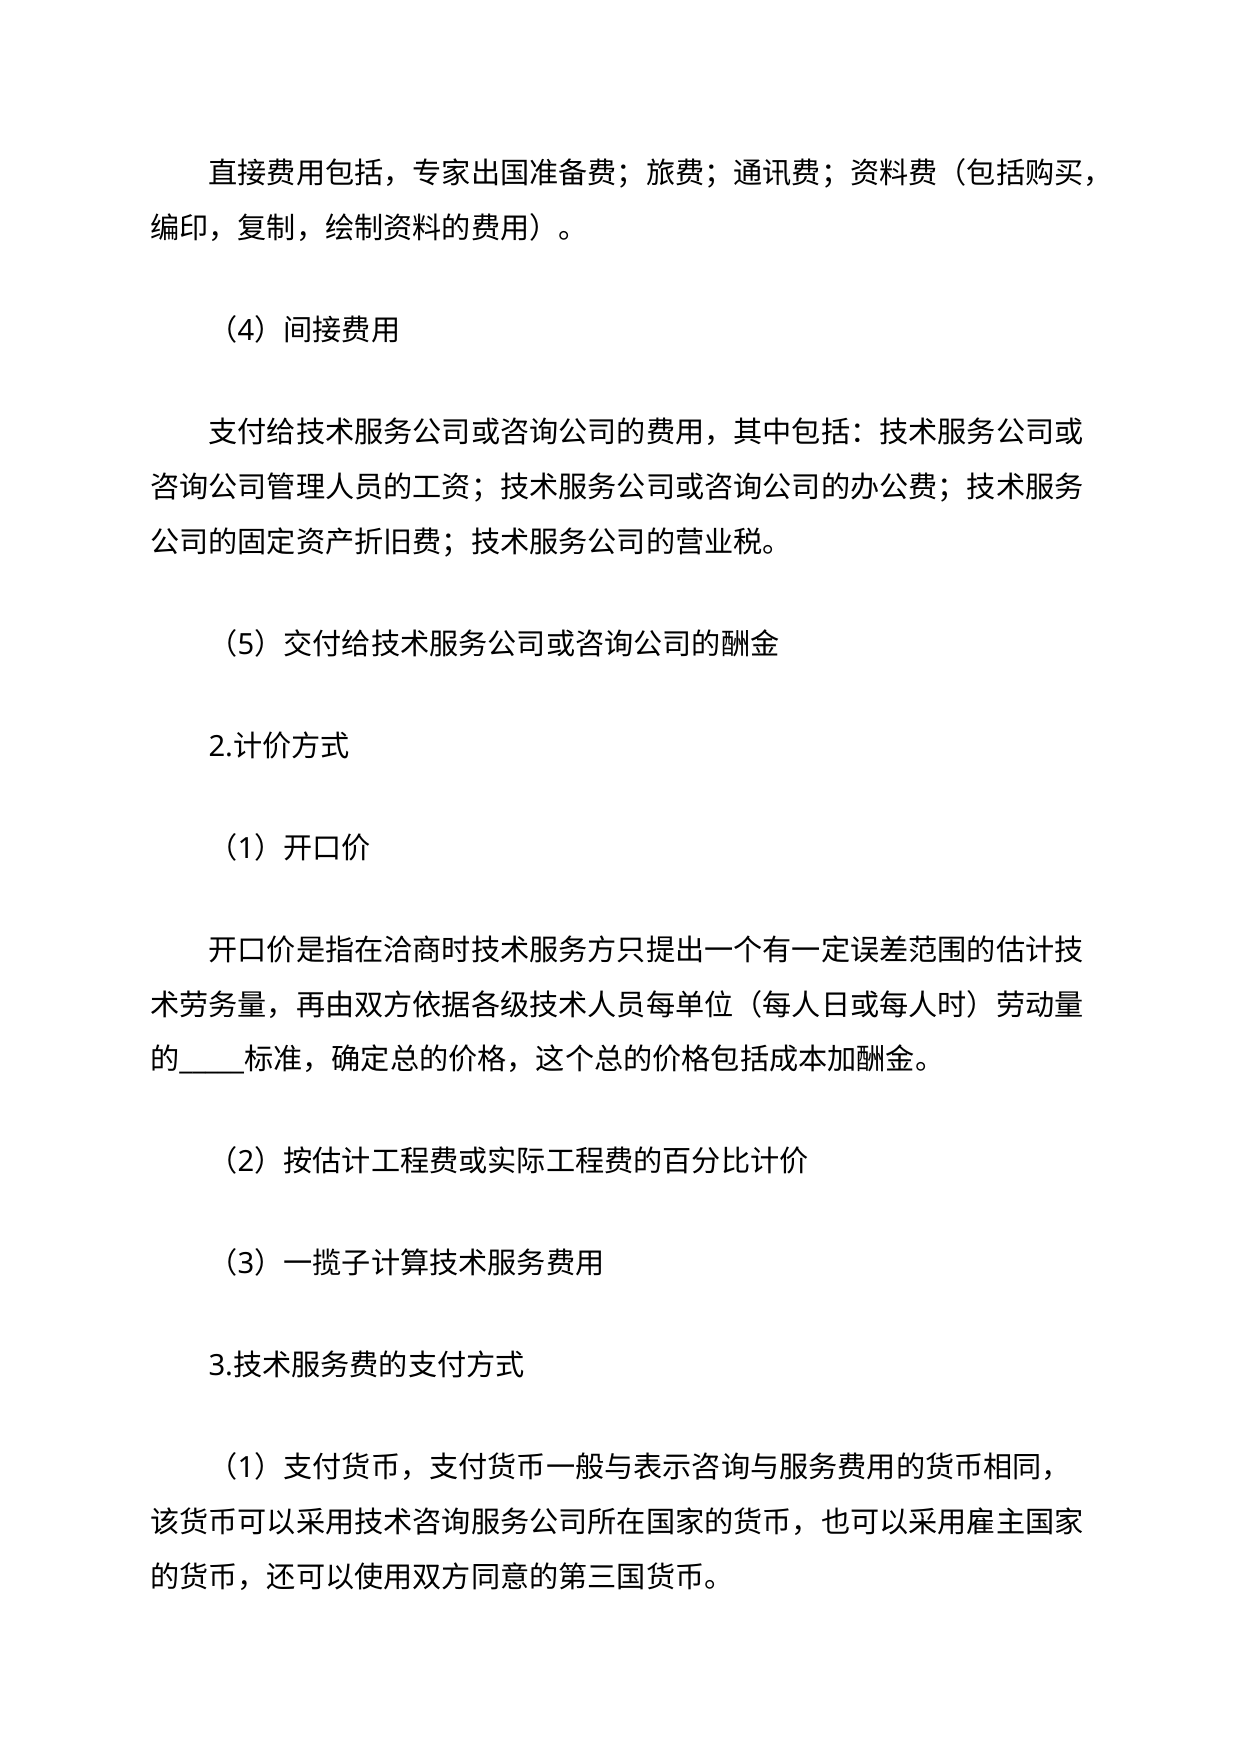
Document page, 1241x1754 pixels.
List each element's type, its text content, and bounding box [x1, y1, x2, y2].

text 3.技术服务费的支付方式 [150, 1342, 1090, 1384]
text （2）按估计工程费或实际工程费的百分比计价 [150, 1138, 1090, 1180]
text （3）一揽子计算技术服务费用 [150, 1240, 1090, 1282]
text 直接费用包括，专家出国准备费；旅费；通讯费；资料费（包括购买，编印，复制，绘制资料的费用）。 [150, 150, 1090, 247]
text 支付给技术服务公司或咨询公司的费用，其中包括：技术服务公司或咨询公司管理人员的工资；技术服务公司或咨询公司的办公费；技术服务公司的固定资产折旧费；技术服务公司的营业税。 [150, 409, 1090, 561]
text 开口价是指在洽商时技术服务方只提出一个有一定误差范围的估计技术劳务量，再由双方依据各级技术人员每单位（每人日或每人时）劳动量的_____标准，确定总的价格，这个总的价格包括成本加酬金。 [150, 926, 1090, 1078]
text （5）交付给技术服务公司或咨询公司的酬金 [150, 620, 1090, 663]
text （1）支付货币，支付货币一般与表示咨询与服务费用的货币相同，该货币可以采用技术咨询服务公司所在国家的货币，也可以采用雇主国家的货币，还可以使用双方同意的第三国货币。 [150, 1444, 1090, 1596]
text （4）间接费用 [150, 307, 1090, 349]
text 2.计价方式 [150, 722, 1090, 764]
text （1）开口价 [150, 824, 1090, 867]
